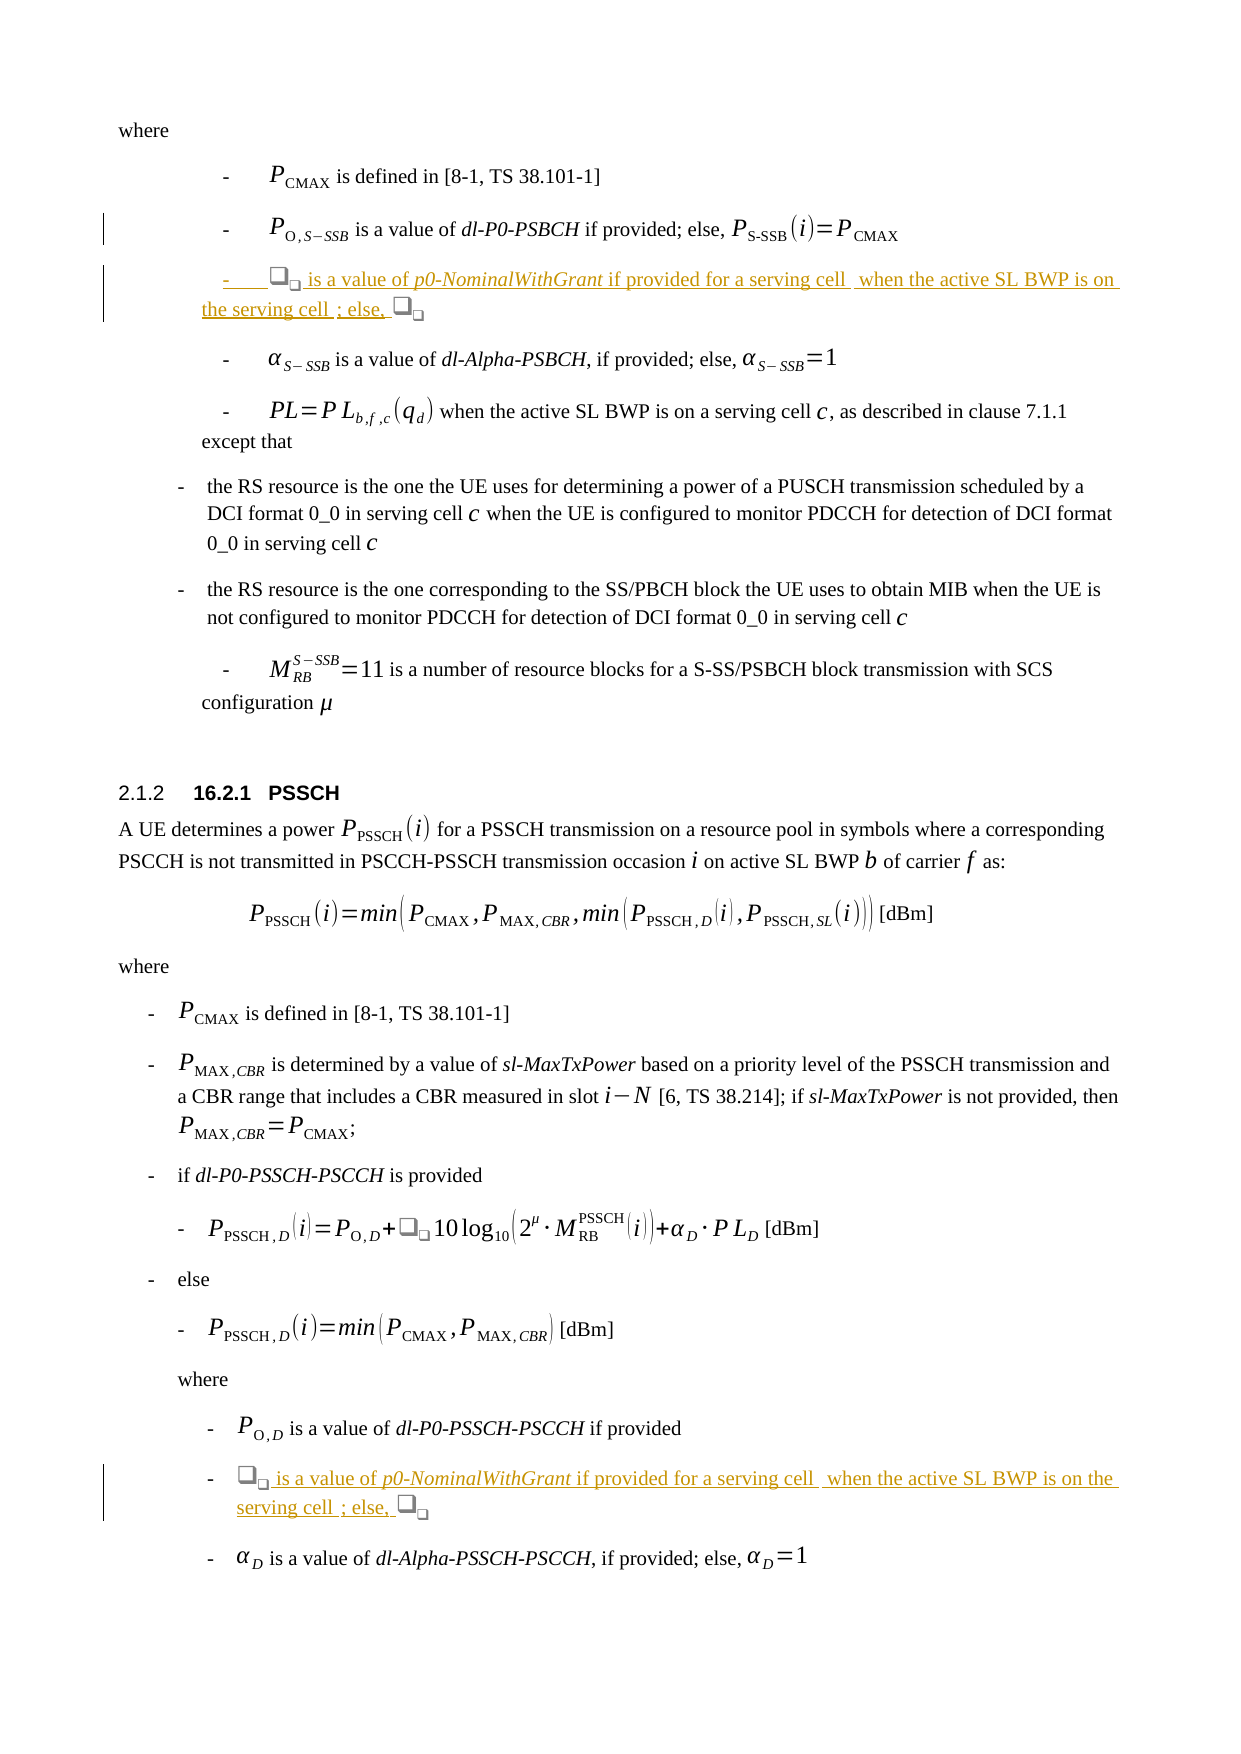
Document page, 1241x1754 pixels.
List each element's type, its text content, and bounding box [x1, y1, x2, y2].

text - is a number of resource blocks for a S-SS/PSBCH block transmission with SCS configuration [201, 651, 1122, 716]
subtitle 16.2.1 PSSCH [118, 781, 1122, 805]
text where [177, 1367, 1122, 1391]
text - if dl-P0-PSSCH-PSCCH is provided [148, 1163, 1122, 1187]
text where [118, 954, 1122, 978]
text [dBm] [118, 893, 1122, 933]
text - the RS resource is the one corresponding to the SS/PBCH block the UE uses to obtain MIB when the UE is not configured to monitor PDCCH for detection of DCI format 0_0 in serving cell [177, 577, 1122, 631]
text - [dBm] [177, 1208, 1122, 1247]
text - is a value of dl-Alpha-PSSCH-PSCCH, if provided; else, [207, 1542, 1122, 1573]
text - is a value of dl-Alpha-PSBCH, if provided; else, [201, 343, 1122, 374]
text where [118, 118, 1122, 142]
text A UE determines a power for a PSSCH transmission on a resource pool in symbols where a corresponding PSCCH is not transmitted in PSCCH-PSSCH transmission occasion on active SL BWP of carrier as: [118, 813, 1122, 875]
text - is a value of dl-P0-PSBCH if provided; else, [201, 213, 1122, 245]
text - is determined by a value of sl-MaxTxPower based on a priority level of the PSSCH transmission and a CBR range that includes a CBR measured in slot [6, TS 38.214]; if sl-MaxTxPower is not provided, then ; [148, 1049, 1122, 1143]
text - the RS resource is the one the UE uses for determining a power of a PUSCH transmission scheduled by a DCI format 0_0 in serving cell when the UE is configured to monitor PDCCH for detection of DCI format 0_0 in serving cell [177, 474, 1122, 557]
text - else [148, 1267, 1122, 1291]
text - is defined in [8-1, TS 38.101-1] [201, 161, 1122, 192]
text - is a value of dl-P0-PSSCH-PSCCH if provided [207, 1412, 1122, 1443]
text - is defined in [8-1, TS 38.101-1] [148, 997, 1122, 1028]
text - [207, 1464, 1122, 1521]
text - [dBm] [177, 1312, 1122, 1347]
text - when the active SL BWP is on a serving cell , as described in clause 7.1.1 except that [201, 395, 1122, 453]
